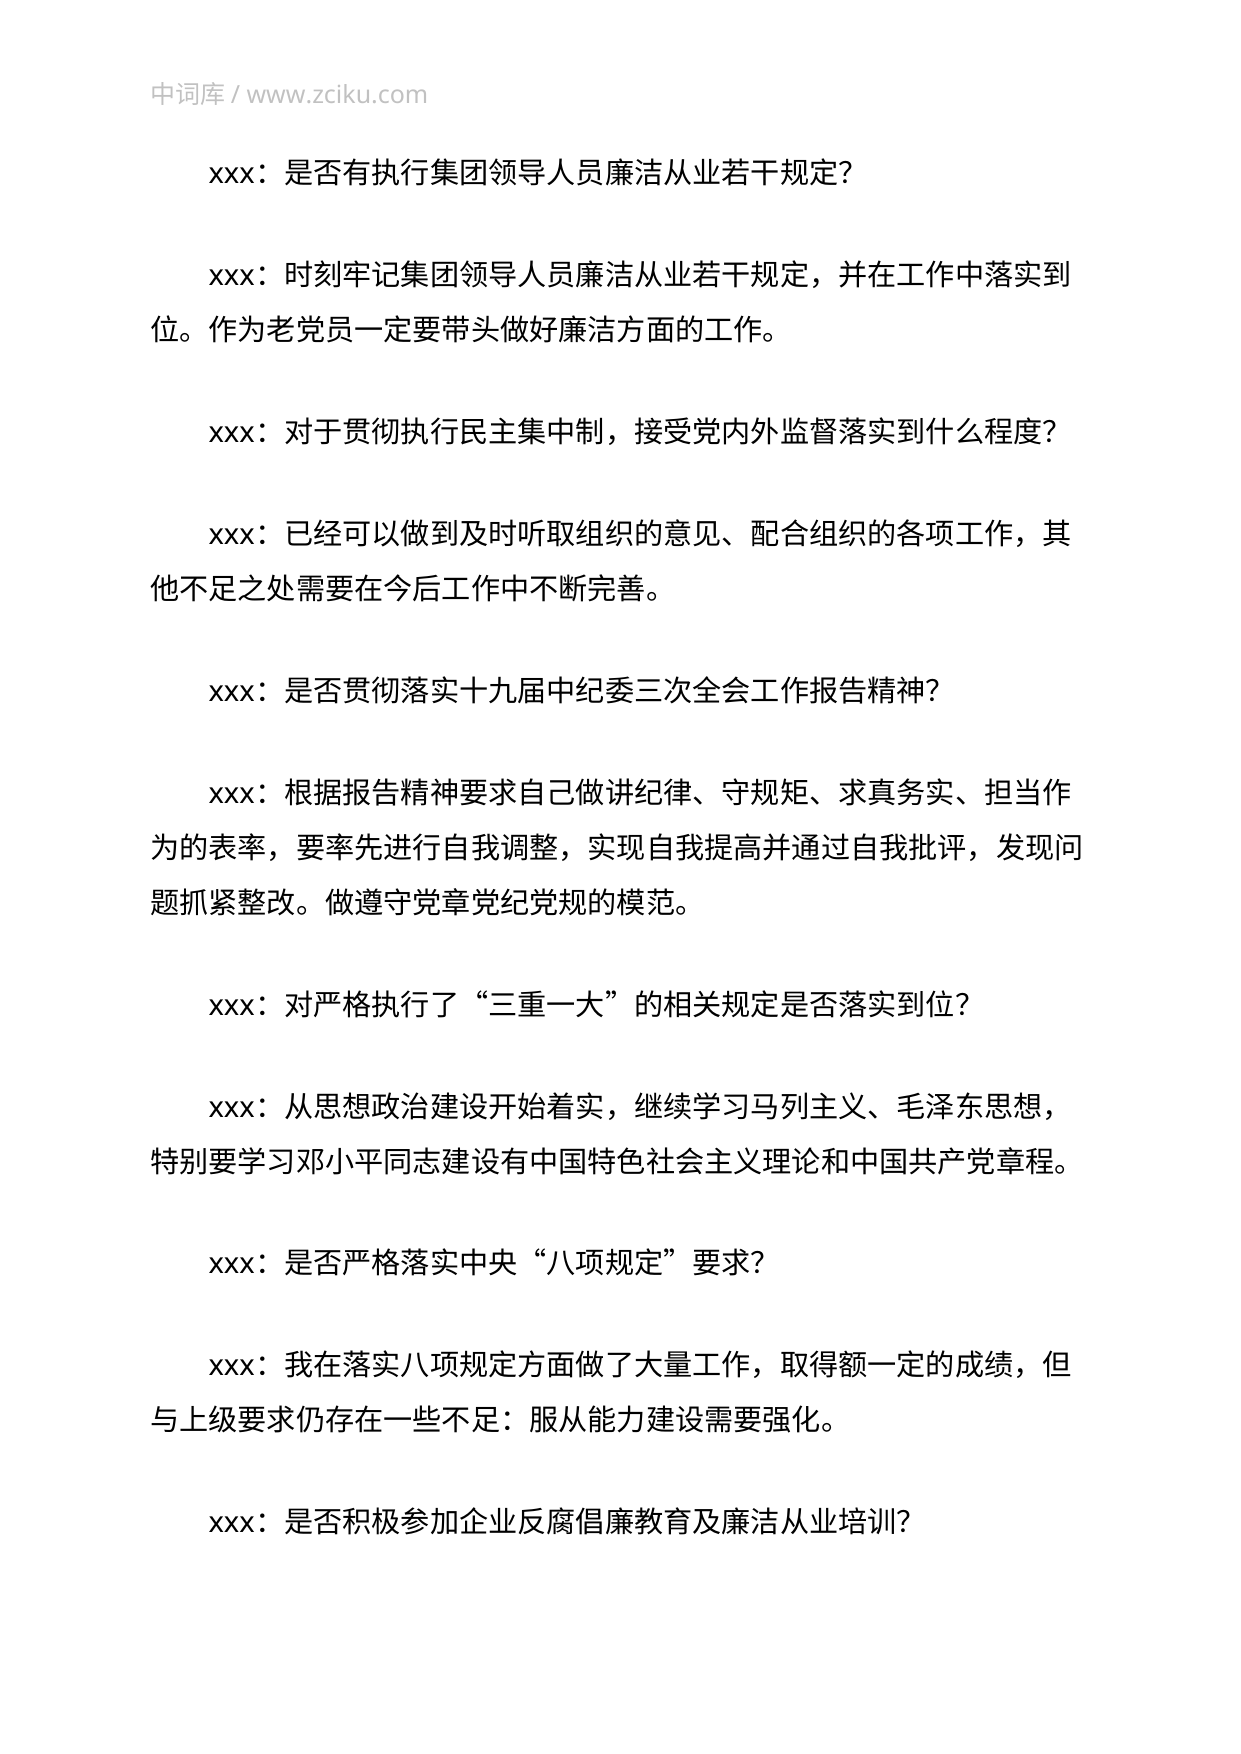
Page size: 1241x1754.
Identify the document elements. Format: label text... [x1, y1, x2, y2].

text xxx：根据报告精神要求自己做讲纪律、守规矩、求真务实、担当作为的表率，要率先进行自我调整，实现自我提高并通过自我批评，发现问题抓紧整改。做遵守党章党纪党规的模范。 [150, 769, 1090, 922]
text xxx：是否贯彻落实十九届中纪委三次全会工作报告精神？ [150, 667, 1090, 710]
text xxx：已经可以做到及时听取组织的意见、配合组织的各项工作，其他不足之处需要在今后工作中不断完善。 [150, 511, 1090, 608]
text xxx：时刻牢记集团领导人员廉洁从业若干规定，并在工作中落实到位。作为老党员一定要带头做好廉洁方面的工作。 [150, 252, 1090, 349]
text xxx：是否积极参加企业反腐倡廉教育及廉洁从业培训？ [150, 1499, 1090, 1541]
text xxx：从思想政治建设开始着实，继续学习马列主义、毛泽东思想，特别要学习邓小平同志建设有中国特色社会主义理论和中国共产党章程。 [150, 1083, 1090, 1180]
text xxx：对于贯彻执行民主集中制，接受党内外监督落实到什么程度？ [150, 409, 1090, 451]
text xxx：对严格执行了“三重一大”的相关规定是否落实到位？ [150, 981, 1090, 1023]
text xxx：是否有执行集团领导人员廉洁从业若干规定？ [150, 150, 1090, 192]
text xxx：我在落实八项规定方面做了大量工作，取得额一定的成绩，但与上级要求仍存在一些不足：服从能力建设需要强化。 [150, 1342, 1090, 1439]
text xxx：是否严格落实中央“八项规定”要求？ [150, 1240, 1090, 1282]
